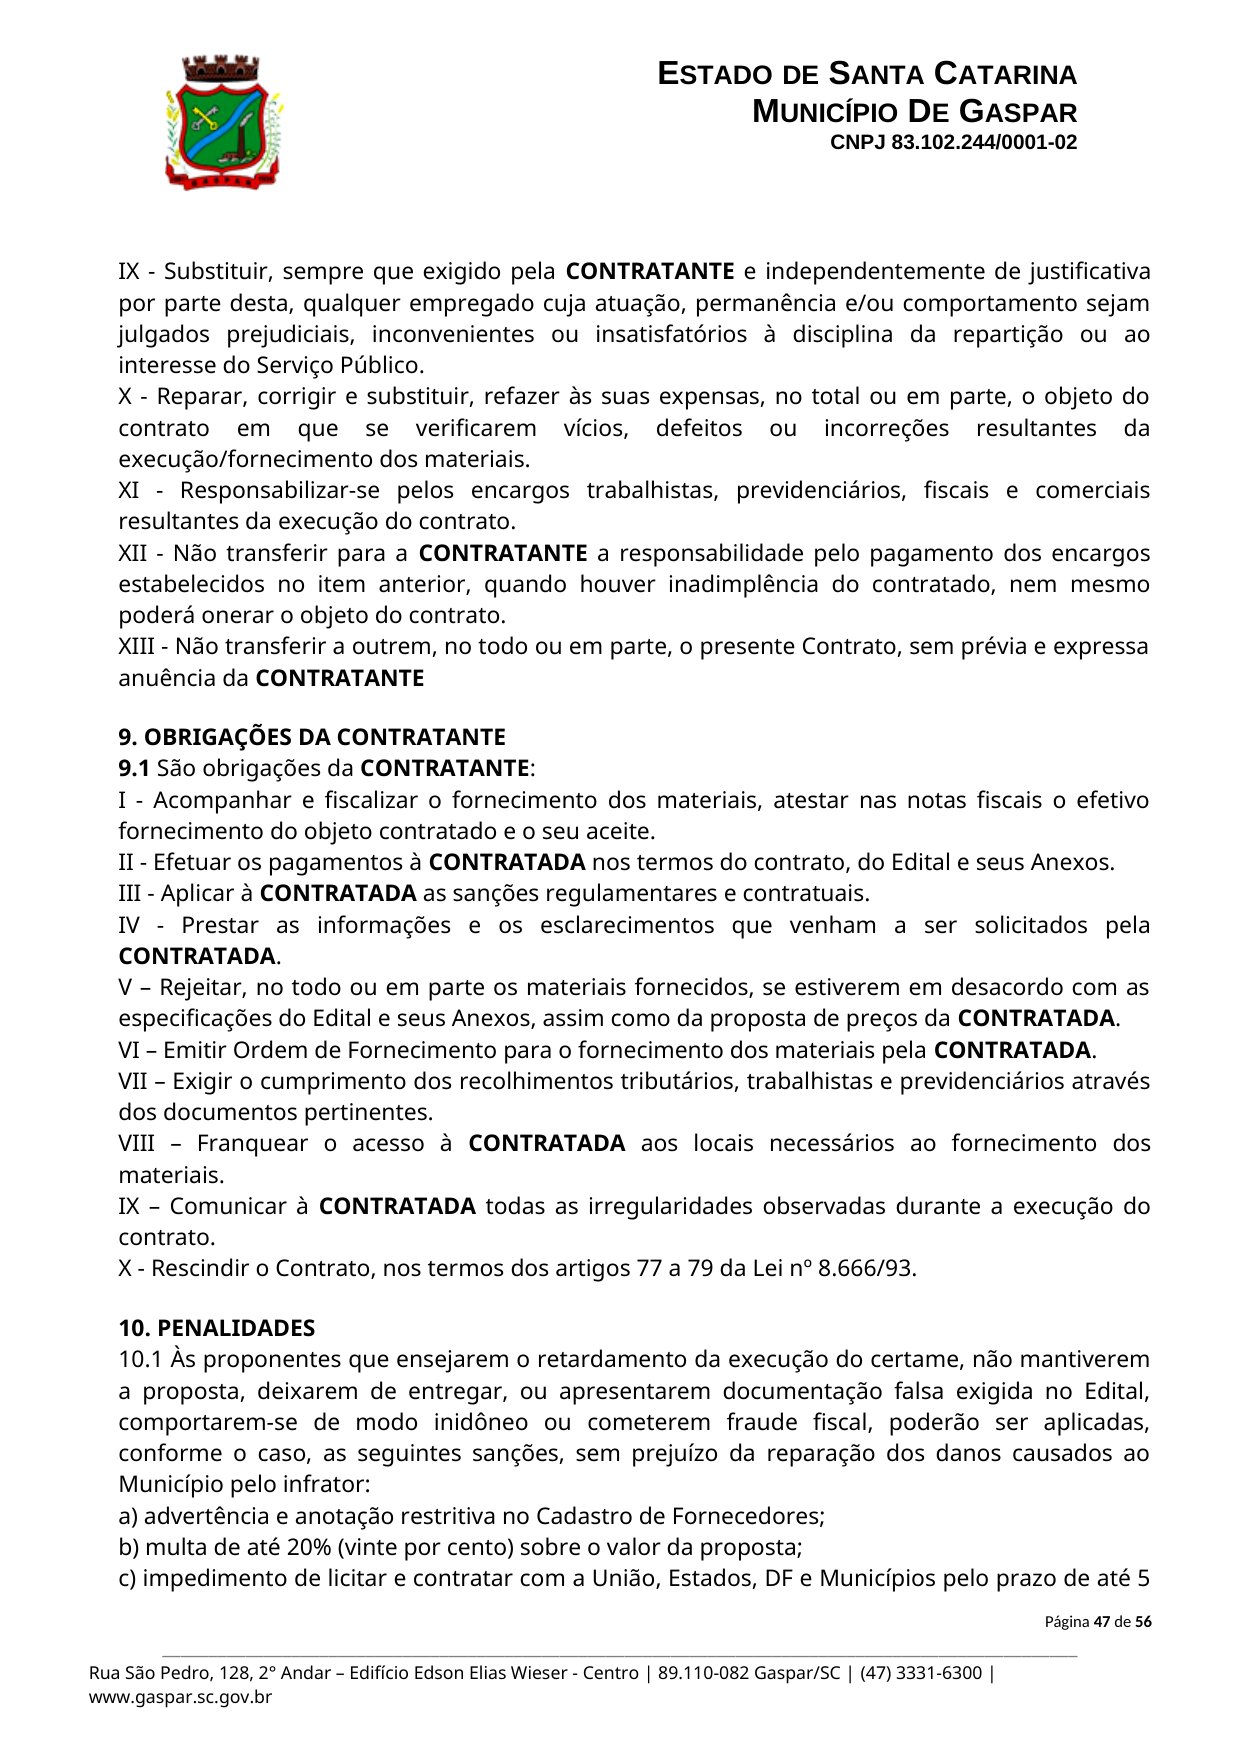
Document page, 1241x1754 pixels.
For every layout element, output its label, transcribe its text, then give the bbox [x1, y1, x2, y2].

picture [162, 53, 289, 193]
text c) impedimento de licitar e contratar com a União, Estados, DF e Municípios pelo prazo de até 5 (cinco) anos consecutivos. [118, 1562, 1152, 1593]
text a) advertência e anotação restritiva no Cadastro de Fornecedores; [118, 1499, 1152, 1531]
text II - Efetuar os pagamentos à CONTRATADA nos termos do contrato, do Edital e seus Anexos. [118, 846, 1152, 877]
text VI – Emitir Ordem de Fornecimento para o fornecimento dos materiais pela CONTRATADA. [118, 1034, 1152, 1065]
text b) multa de até 20% (vinte por cento) sobre o valor da proposta; [118, 1531, 1152, 1562]
text X - Reparar, corrigir e substituir, refazer às suas expensas, no total ou em parte, o objeto do contrato em que se verificarem vícios, defeitos ou incorreções resultantes da execução/fornecimento dos materiais. [118, 380, 1152, 474]
text X - Rescindir o Contrato, nos termos dos artigos 77 a 79 da Lei nº 8.666/93. [118, 1252, 1152, 1284]
text IX - Substituir, sempre que exigido pela CONTRATANTE e independentemente de justificativa por parte desta, qualquer empregado cuja atuação, permanência e/ou comportamento sejam julgados prejudiciais, inconvenientes ou insatisfatórios à disciplina da repartição ou ao interesse do Serviço Público. [118, 255, 1152, 380]
text XII - Não transferir para a CONTRATANTE a responsabilidade pelo pagamento dos encargos estabelecidos no item anterior, quando houver inadimplência do contratado, nem mesmo poderá onerar o objeto do contrato. [118, 536, 1152, 630]
text 10.1 Às proponentes que ensejarem o retardamento da execução do certame, não mantiverem a proposta, deixarem de entregar, ou apresentarem documentação falsa exigida no Edital, comportarem-se de modo inidôneo ou cometerem fraude fiscal, poderão ser aplicadas, conforme o caso, as seguintes sanções, sem prejuízo da reparação dos danos causados ao Município pelo infrator: [118, 1343, 1152, 1499]
text 10. PENALIDADES [118, 1312, 1152, 1343]
text VII – Exigir o cumprimento dos recolhimentos tributários, trabalhistas e previdenciários através dos documentos pertinentes. [118, 1065, 1152, 1127]
text 9. OBRIGAÇÕES DA CONTRATANTE [118, 721, 1152, 752]
text V – Rejeitar, no todo ou em parte os materiais fornecidos, se estiverem em desacordo com as especificações do Edital e seus Anexos, assim como da proposta de preços da CONTRATADA. [118, 971, 1152, 1034]
text XIII - Não transferir a outrem, no todo ou em parte, o presente Contrato, sem prévia e expressa anuência da CONTRATANTE [118, 630, 1152, 693]
text 9.1 São obrigações da CONTRATANTE: [118, 752, 1152, 784]
text IV - Prestar as informações e os esclarecimentos que venham a ser solicitados pela CONTRATADA. [118, 909, 1152, 971]
text XI - Responsabilizar-se pelos encargos trabalhistas, previdenciários, fiscais e comerciais resultantes da execução do contrato. [118, 474, 1152, 536]
text I - Acompanhar e fiscalizar o fornecimento dos materiais, atestar nas notas fiscais o efetivo fornecimento do objeto contratado e o seu aceite. [118, 784, 1152, 846]
text IX – Comunicar à CONTRATADA todas as irregularidades observadas durante a execução do contrato. [118, 1190, 1152, 1252]
text III - Aplicar à CONTRATADA as sanções regulamentares e contratuais. [118, 877, 1152, 909]
text VIII – Franquear o acesso à CONTRATADA aos locais necessários ao fornecimento dos materiais. [118, 1127, 1152, 1190]
